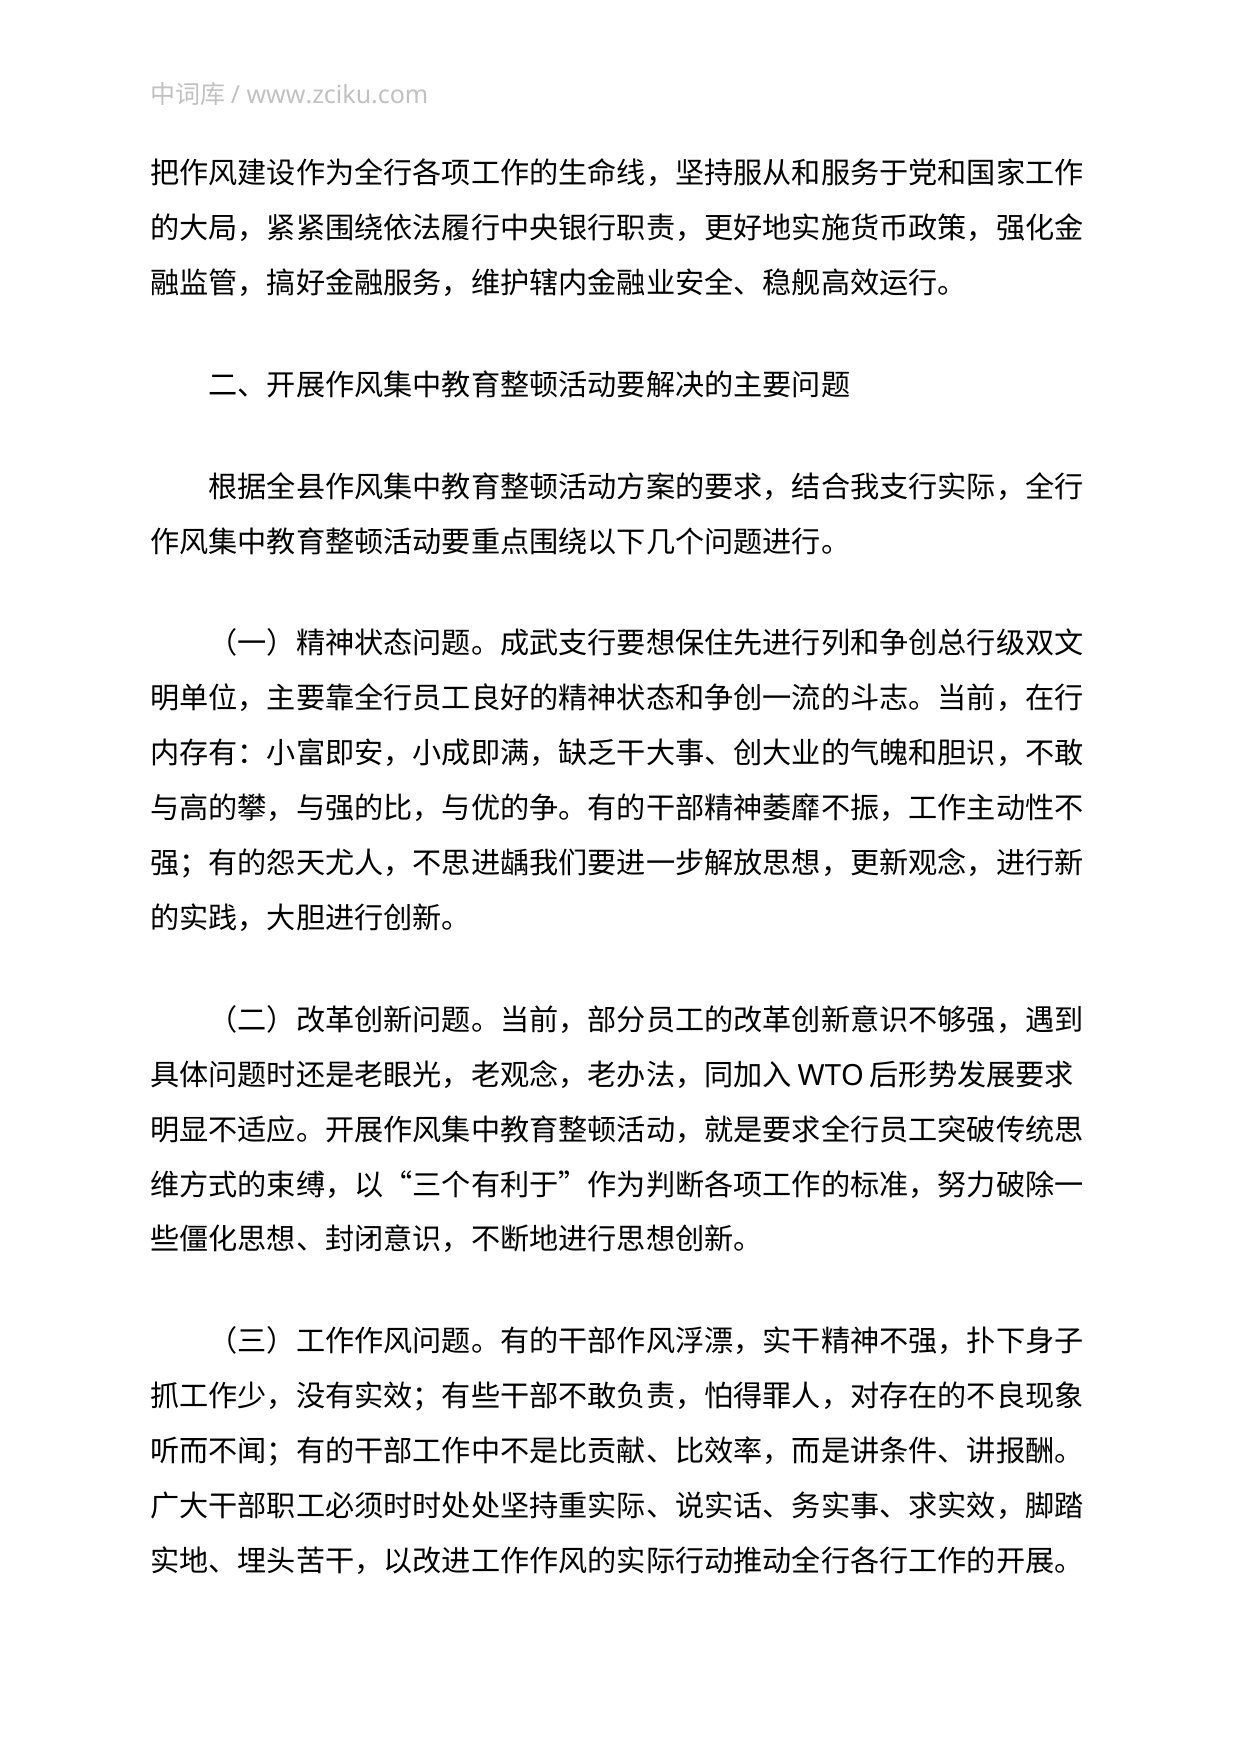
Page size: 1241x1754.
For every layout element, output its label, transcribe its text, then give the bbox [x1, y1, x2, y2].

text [150, 150, 1090, 302]
text （一）精神状态问题。成武支行要想保住先进行列和争创总行级双文明单位，主要靠全行员工良好的精神状态和争创一流的斗志。当前，在行内存有：小富即安，小成即满，缺乏干大事、创大业的气魄和胆识，不敢与高的攀，与强的比，与优的争。有的干部精神萎靡不振，工作主动性不强；有的怨天尤人，不思进龋我们要进一步解放思想，更新观念，进行新的实践，大胆进行创新。 [150, 620, 1090, 937]
text （二）改革创新问题。当前，部分员工的改革创新意识不够强，遇到具体问题时还是老眼光，老观念，老办法，同加入WTO后形势发展要求明显不适应。开展作风集中教育整顿活动，就是要求全行员工突破传统思维方式的束缚，以“三个有利于”作为判断各项工作的标准，努力破除一些僵化思想、封闭意识，不断地进行思想创新。 [150, 996, 1090, 1258]
text 根据全县作风集中教育整顿活动方案的要求，结合我支行实际，全行作风集中教育整顿活动要重点围绕以下几个问题进行。 [150, 463, 1090, 561]
text 二、开展作风集中教育整顿活动要解决的主要问题 [150, 362, 1090, 404]
text （三）工作作风问题。有的干部作风浮漂，实干精神不强，扑下身子抓工作少，没有实效；有些干部不敢负责，怕得罪人，对存在的不良现象听而不闻；有的干部工作中不是比贡献、比效率，而是讲条件、讲报酬。广大干部职工必须时时处处坚持重实际、说实话、务实事、求实效，脚踏实地、埋头苦干，以改进工作作风的实际行动推动全行各行工作的开展。 [150, 1318, 1090, 1579]
